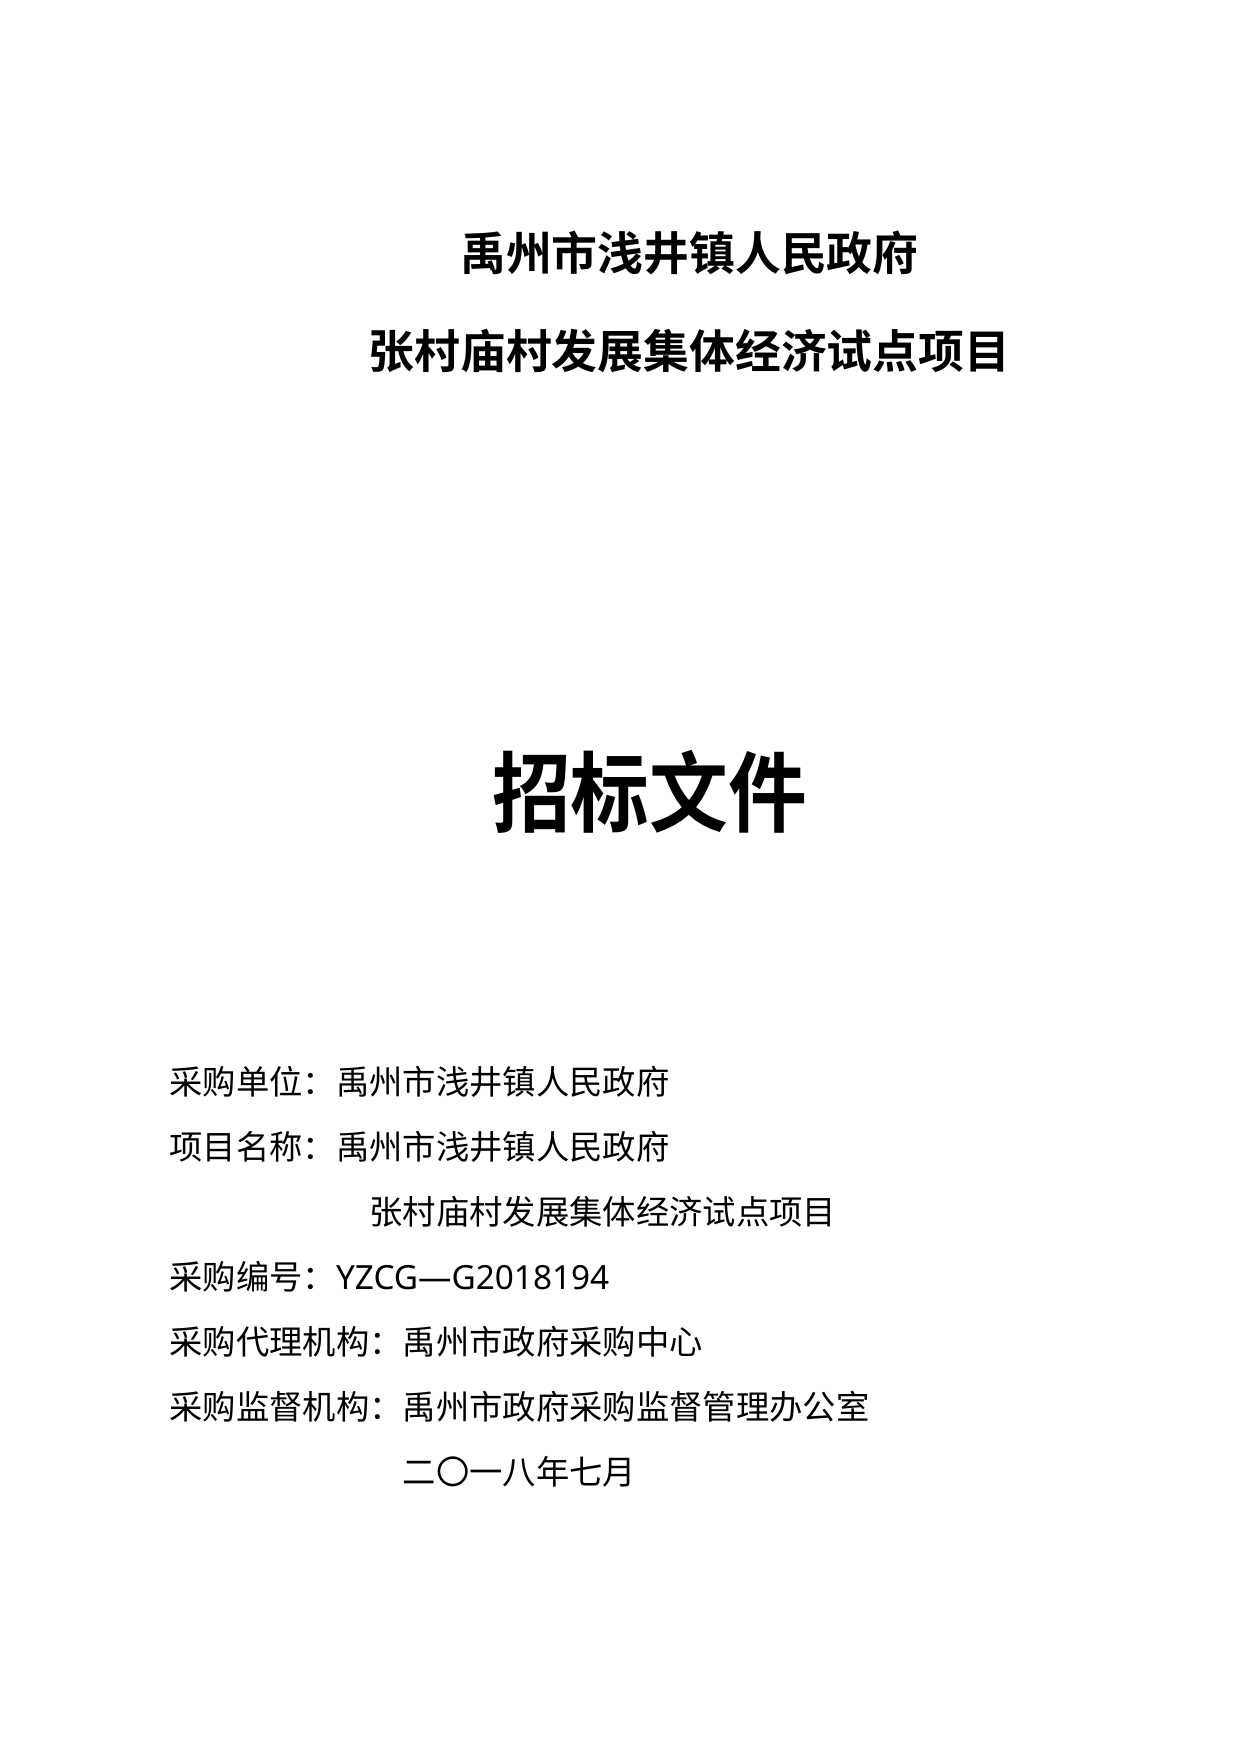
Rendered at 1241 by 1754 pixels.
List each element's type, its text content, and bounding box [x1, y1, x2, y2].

text 二〇一八年七月 [136, 1437, 1104, 1502]
text 采购代理机构：禹州市政府采购中心 [136, 1307, 1104, 1372]
text 项目名称：禹州市浅井镇人民政府 [169, 1112, 1106, 1177]
list 采购单位：禹州市浅井镇人民政府 [136, 1047, 1104, 1112]
text 张村庙村发展集体经济试点项目 [136, 300, 1104, 397]
text 采购编号：YZCG—G2018194 [169, 1242, 1106, 1307]
text 采购监督机构：禹州市政府采购监督管理办公室 [136, 1372, 1104, 1437]
text 招标文件 [136, 722, 1104, 852]
text 张村庙村发展集体经济试点项目 [169, 1177, 1106, 1242]
text 禹州市浅井镇人民政府 [136, 202, 1104, 300]
